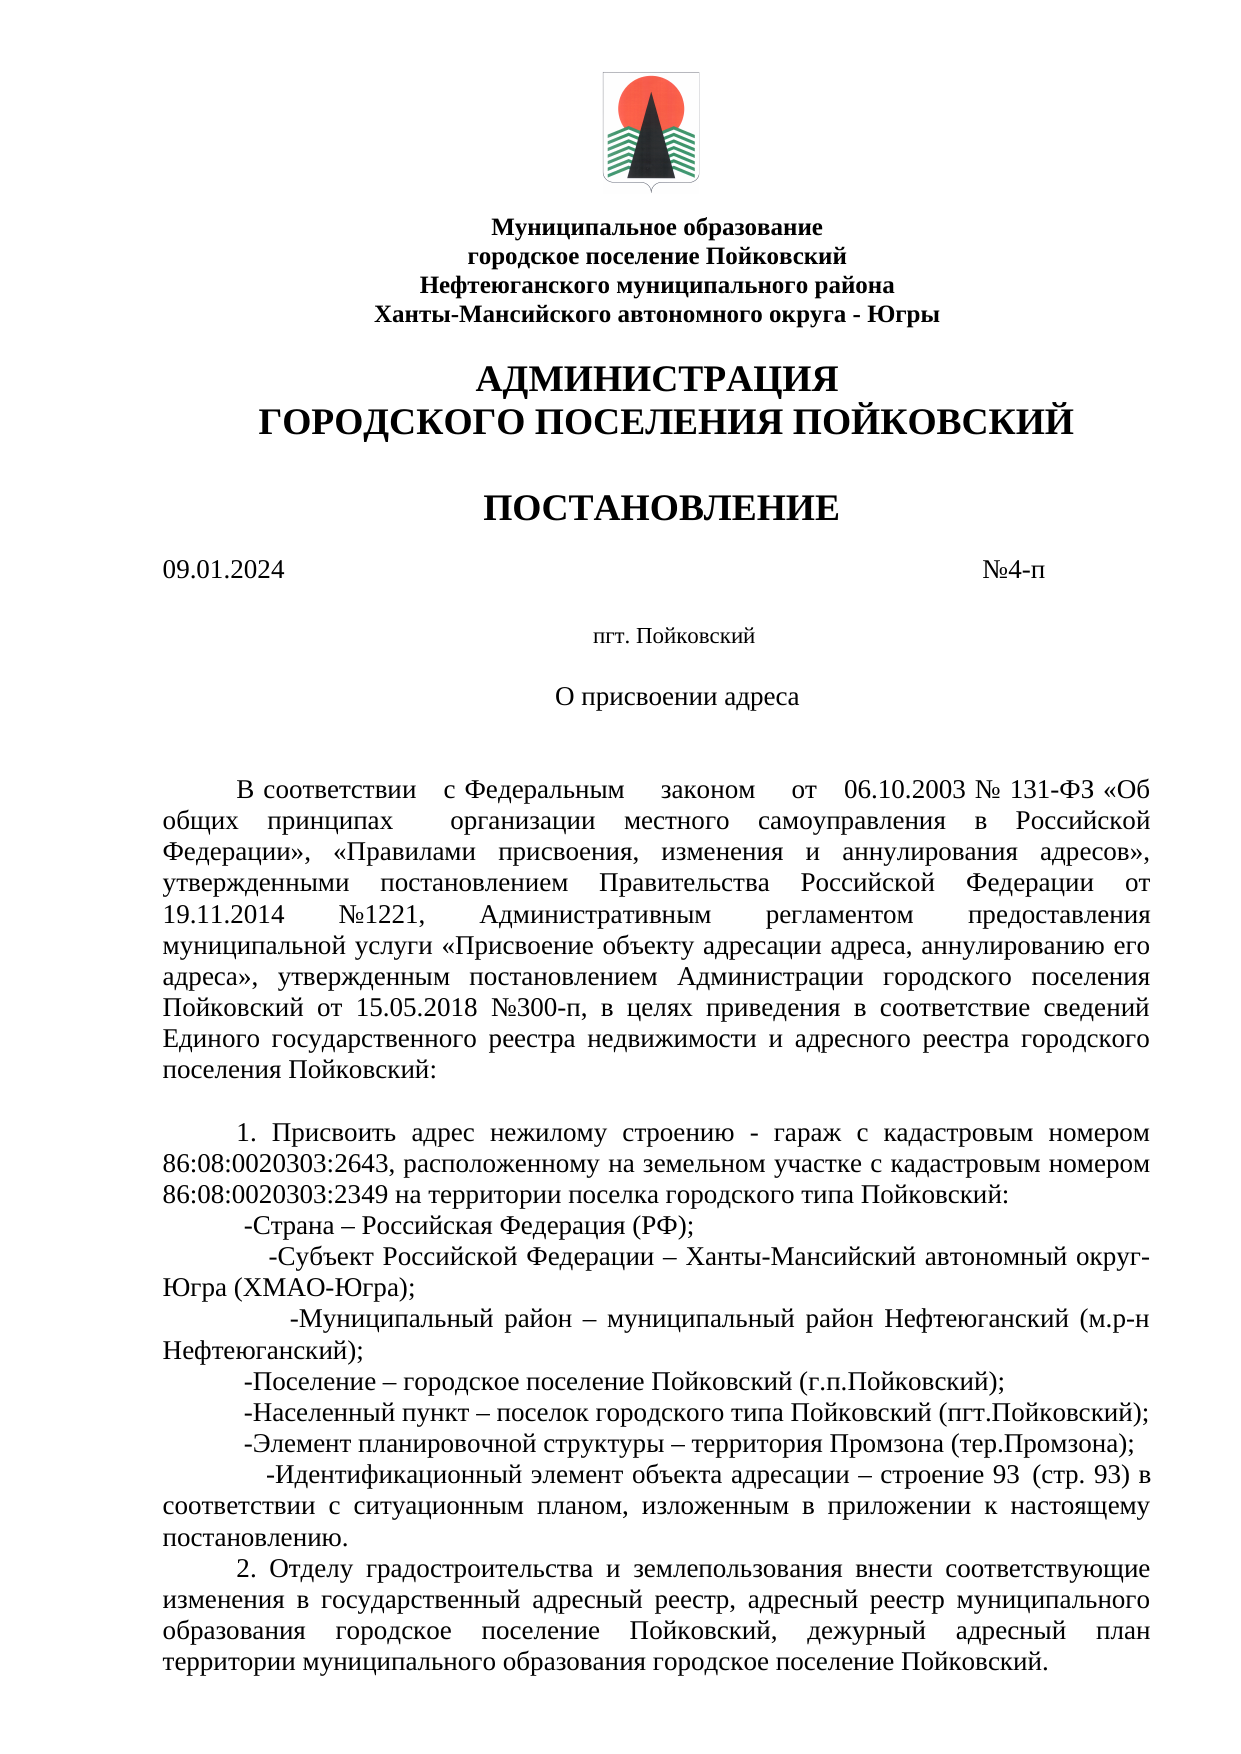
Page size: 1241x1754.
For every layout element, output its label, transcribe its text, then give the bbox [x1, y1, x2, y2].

text Нефтеюганского муниципального района [162, 270, 1152, 299]
text Ханты-Мансийского автономного округа - Югры [162, 299, 1152, 327]
text -Элемент планировочной структуры – территория Промзона (тер.Промзона); [162, 1427, 1152, 1458]
picture [602, 71, 700, 194]
text -Идентификационный элемент объекта адресации – строение 93 (стр. 93) в соответствии с ситуационным планом, изложенным в приложении к настоящему постановлению. [162, 1458, 1152, 1552]
text АДМИНИСТРАЦИЯ [162, 356, 1152, 399]
text -Поселение – городское поселение Пойковский (г.п.Пойковский); [162, 1365, 1152, 1396]
text ГОРОДСКОГО ПОСЕЛЕНИЯ ПОЙКОВСКИЙ [162, 399, 1152, 442]
text -Субъект Российской Федерации – Ханты-Мансийский автономный округ-Югра (ХМАО-Югра); [162, 1240, 1152, 1303]
text 09.01.2024 №4-п [162, 553, 1152, 584]
text 1. Присвоить адрес нежилому строению - гараж с кадастровым номером 86:08:0020303:2643, расположенному на земельном участке с кадастровым номером 86:08:0020303:2349 на территории поселка городского типа Пойковский: [162, 1116, 1152, 1209]
text -Муниципальный район – муниципальный район Нефтеюганский (м.р-н Нефтеюганский); [162, 1303, 1152, 1365]
text ПОСТАНОВЛЕНИЕ [162, 486, 1152, 529]
text 2. Отделу градостроительства и землепользования внести соответствующие изменения в государственный адресный реестр, адресный реестр муниципального образования городское поселение Пойковский, дежурный адресный план территории муниципального образования городское поселение Пойковский. [162, 1552, 1152, 1676]
text -Населенный пункт – поселок городского типа Пойковский (пгт.Пойковский); [162, 1396, 1152, 1427]
text В соответствии с Федеральным законом от 06.10.2003 № 131-ФЗ «Об общих принципах организации местного самоуправления в Российской Федерации», «Правилами присвоения, изменения и аннулирования адресов», утвержденными постановлением Правительства Российской Федерации от 19.11.2014 №1221, Административным регламентом предоставления муниципальной услуги «Присвоение объекту адресации адреса, аннулированию его адреса», утвержденным постановлением Администрации городского поселения Пойковский от 15.05.2018 №300-п, в целях приведения в соответствие сведений Единого государственного реестра недвижимости и адресного реестра городского поселения Пойковский: [162, 773, 1152, 1084]
text -Страна – Российская Федерация (РФ); [162, 1209, 1152, 1240]
text О присвоении адреса [162, 680, 1152, 711]
text Муниципальное образование [162, 212, 1152, 241]
text городское поселение Пойковский [162, 241, 1152, 270]
text пгт. Пойковский [162, 622, 1152, 648]
